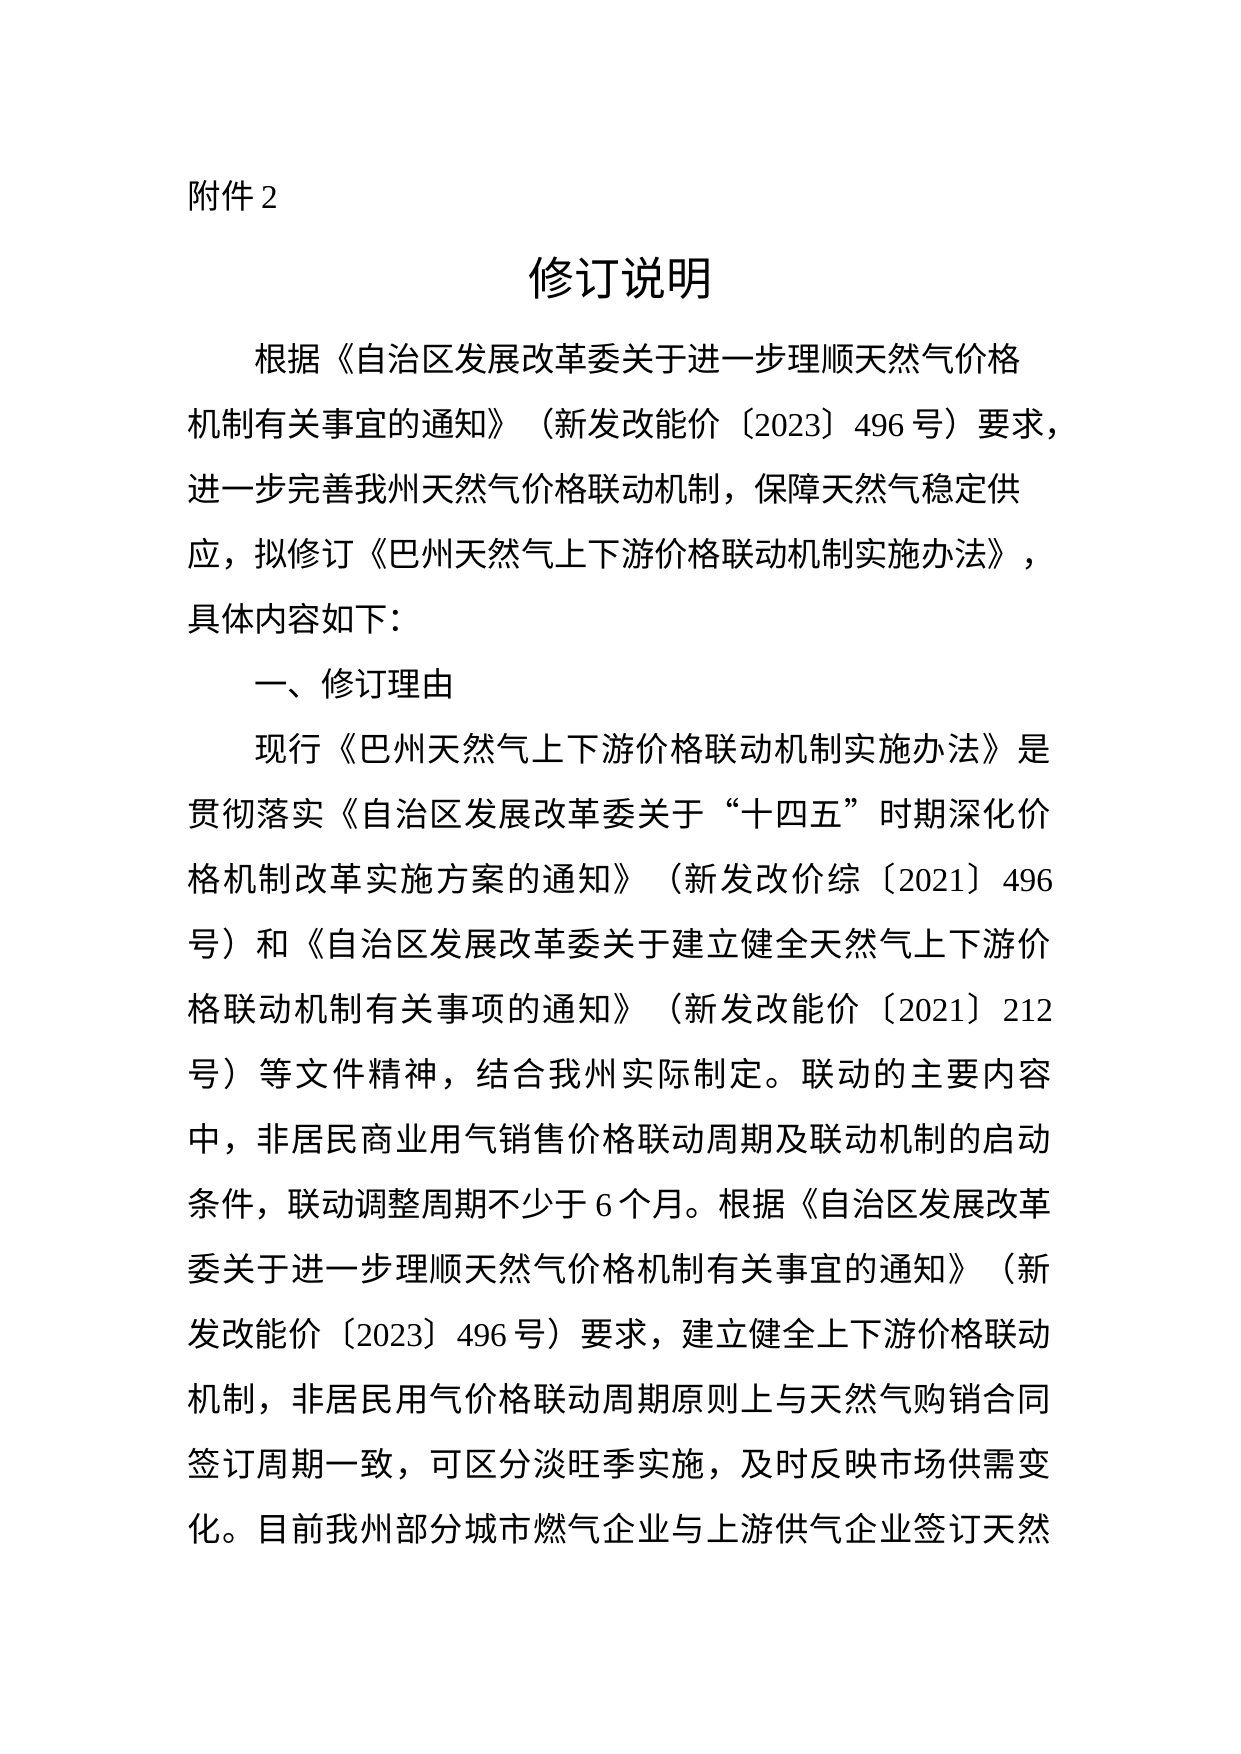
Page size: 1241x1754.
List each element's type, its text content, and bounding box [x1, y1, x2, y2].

list 修订理由 [187, 649, 1053, 714]
text 根据《自治区发展改革委关于进一步理顺天然气价格机制有关事宜的通知》（新发改能价〔2023〕496号）要求，进一步完善我州天然气价格联动机制，保障天然气稳定供应，拟修订《巴州天然气上下游价格联动机制实施办法》，具体内容如下： [187, 324, 1053, 649]
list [187, 714, 1053, 1559]
text 修订说明 [187, 227, 1053, 324]
text 附件2 [187, 162, 1053, 227]
